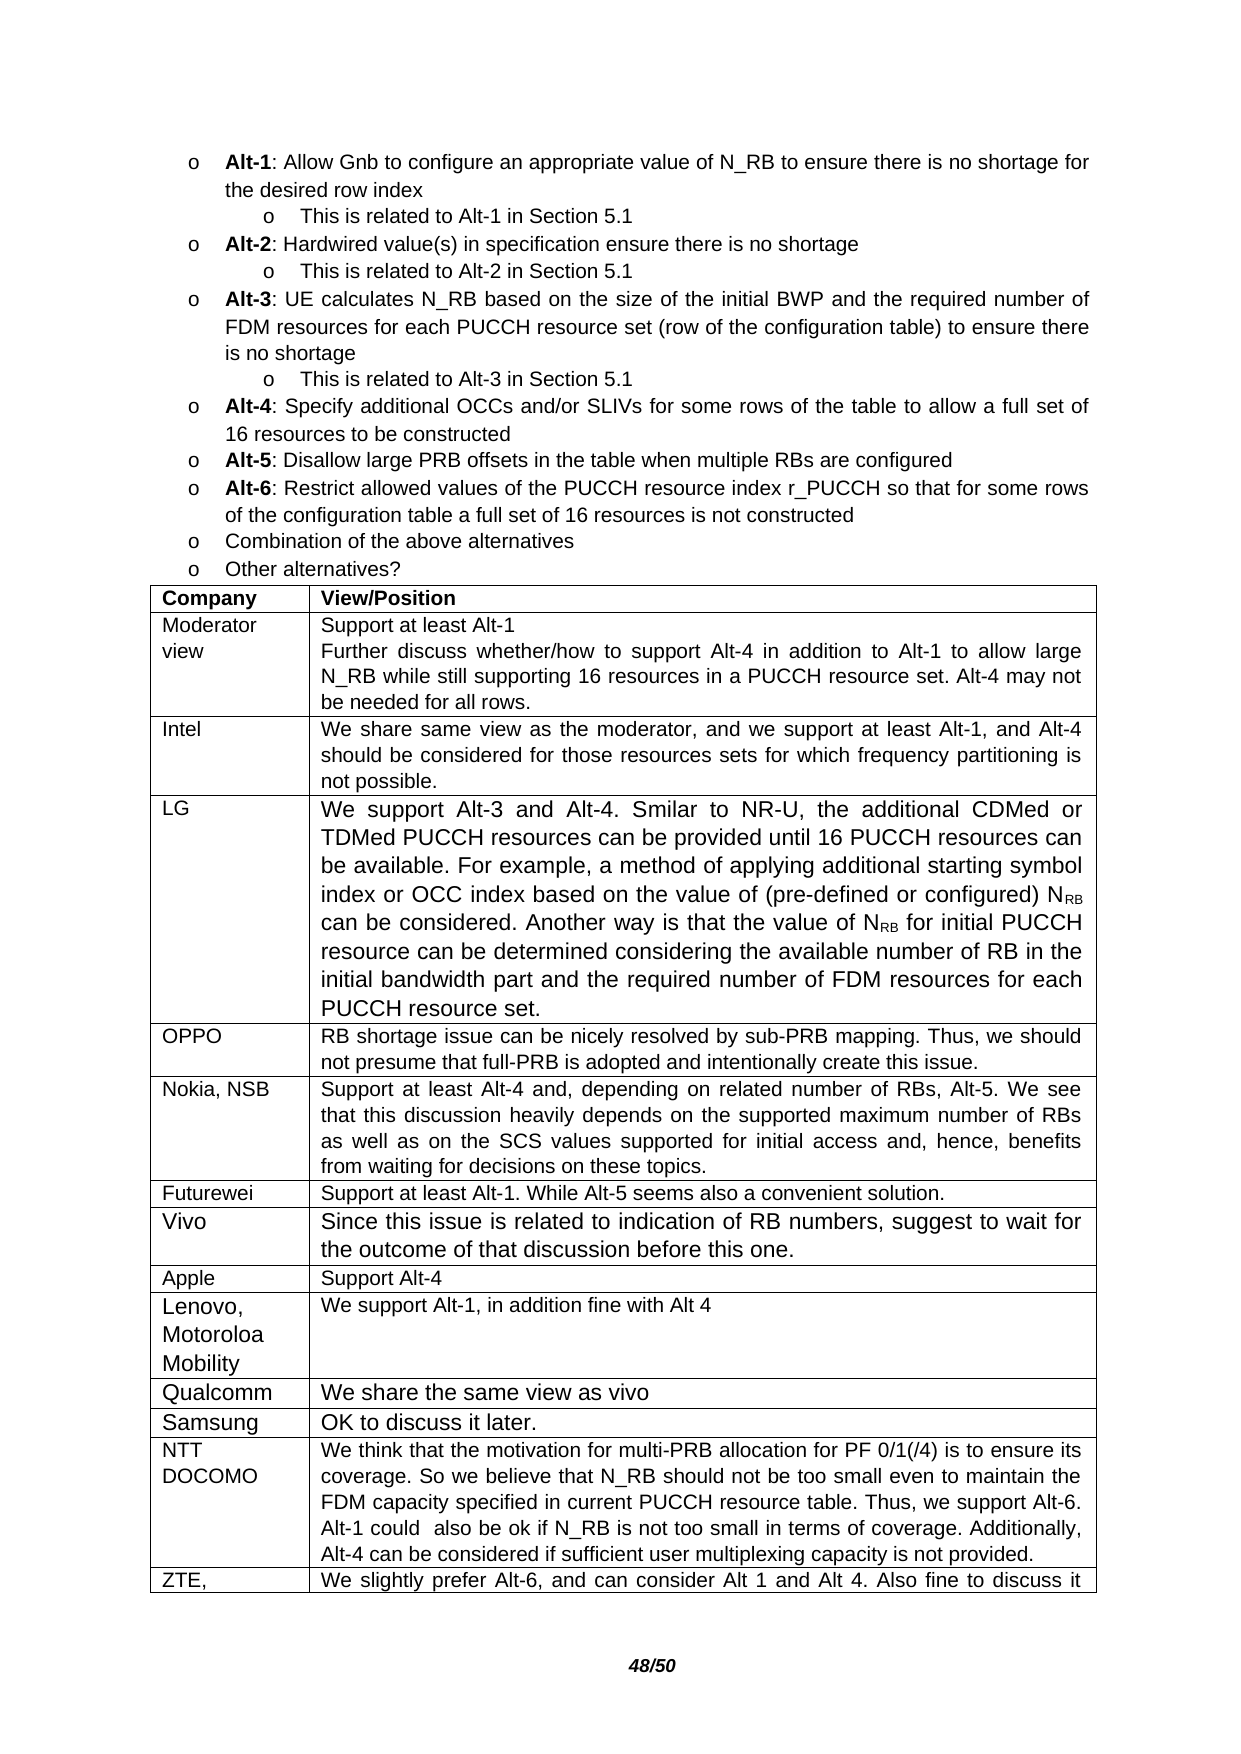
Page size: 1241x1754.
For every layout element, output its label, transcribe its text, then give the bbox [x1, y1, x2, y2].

list This is related to Alt-2 in Section 5.1 [262, 259, 1090, 285]
list This is related to Alt-1 in Section 5.1 [262, 203, 1090, 229]
table_cell RB shortage issue can be nicely resolved by sub-PRB mapping. Thus, we should not presume that full-PRB is adopted and intentionally create this issue. [310, 1024, 1096, 1076]
table_header Company [151, 586, 309, 612]
list This is related to Alt-3 in Section 5.1 [262, 366, 1090, 392]
table_cell Support at least Alt-1 Further discuss whether/how to support Alt-4 in addition to Alt-1 to allow large N_RB while still supporting 16 resources in a PUCCH resource set. Alt-4 may not be needed for all rows. [310, 613, 1096, 716]
table_cell Nokia, NSB [151, 1077, 309, 1180]
table_cell Apple [151, 1266, 309, 1292]
table_cell We share same view as the moderator, and we support at least Alt-1, and Alt-4 should be considered for those resources sets for which frequency partitioning is not possible. [310, 717, 1096, 794]
table_cell Qualcomm [151, 1379, 309, 1408]
list Alt-6: Restrict allowed values of the PUCCH resource index r_PUCCH so that for some rows of the configuration table a full set of 16 resources is not constructed [187, 476, 1090, 527]
table_cell OPPO [151, 1024, 309, 1076]
list Alt-4: Specify additional OCCs and/or SLIVs for some rows of the table to allow a full set of 16 resources to be constructed [187, 394, 1090, 446]
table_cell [310, 1568, 1096, 1592]
table_cell We support Alt-3 and Alt-4. Smilar to NR-U, the additional CDMed or TDMed PUCCH resources can be provided until 16 PUCCH resources can be available. For example, a method of applying additional starting symbol index or OCC index based on the value of (pre-defined or configured) NRB can be considered. Another way is that the value of NRB for initial PUCCH resource can be determined considering the available number of RB in the initial bandwidth part and the required number of FDM resources for each PUCCH resource set. [310, 796, 1096, 1023]
table_header View/Position [310, 586, 1096, 612]
list Combination of the above alternatives [187, 529, 1090, 555]
list Alt-3: UE calculates N_RB based on the size of the initial BWP and the required number of FDM resources for each PUCCH resource set (row of the configuration table) to ensure there is no shortage [187, 287, 1090, 364]
table_cell Support at least Alt-1. While Alt-5 seems also a convenient solution. [310, 1181, 1096, 1207]
list Alt-5: Disallow large PRB offsets in the table when multiple RBs are configured [187, 448, 1090, 473]
table_cell LG [151, 796, 309, 1023]
table_cell Support at least Alt-4 and, depending on related number of RBs, Alt-5. We see that this discussion heavily depends on the supported maximum number of RBs as well as on the SCS values supported for initial access and, hence, benefits from waiting for decisions on these topics. [310, 1077, 1096, 1180]
table_cell Futurewei [151, 1181, 309, 1207]
table_cell We think that the motivation for multi-PRB allocation for PF 0/1(/4) is to ensure its coverage. So we believe that N_RB should not be too small even to maintain the FDM capacity specified in current PUCCH resource table. Thus, we support Alt-6. Alt-1 could also be ok if N_RB is not too small in terms of coverage. Additionally, Alt-4 can be considered if sufficient user multiplexing capacity is not provided. [310, 1438, 1096, 1567]
table_cell Since this issue is related to indication of RB numbers, suggest to wait for the outcome of that discussion before this one. [310, 1208, 1096, 1265]
table_cell Lenovo, Motoroloa Mobility [151, 1293, 309, 1378]
table_cell OK to discuss it later. [310, 1409, 1096, 1437]
table_cell We support Alt-1, in addition fine with Alt 4 [310, 1293, 1096, 1378]
list Other alternatives? [187, 557, 1090, 583]
table_cell ZTE, Sanechips [151, 1568, 309, 1592]
table_cell Samsung [151, 1409, 309, 1437]
table_cell NTT DOCOMO [151, 1438, 309, 1567]
list Alt-2: Hardwired value(s) in specification ensure there is no shortage [187, 231, 1090, 257]
table_cell We share the same view as vivo [310, 1379, 1096, 1408]
table_cell Moderator view [151, 613, 309, 716]
table_cell Vivo [151, 1208, 309, 1265]
table_cell Intel [151, 717, 309, 794]
table_cell Support Alt-4 [310, 1266, 1096, 1292]
list Alt-1: Allow Gnb to configure an appropriate value of N_RB to ensure there is no shortage for the desired row index [187, 150, 1090, 202]
